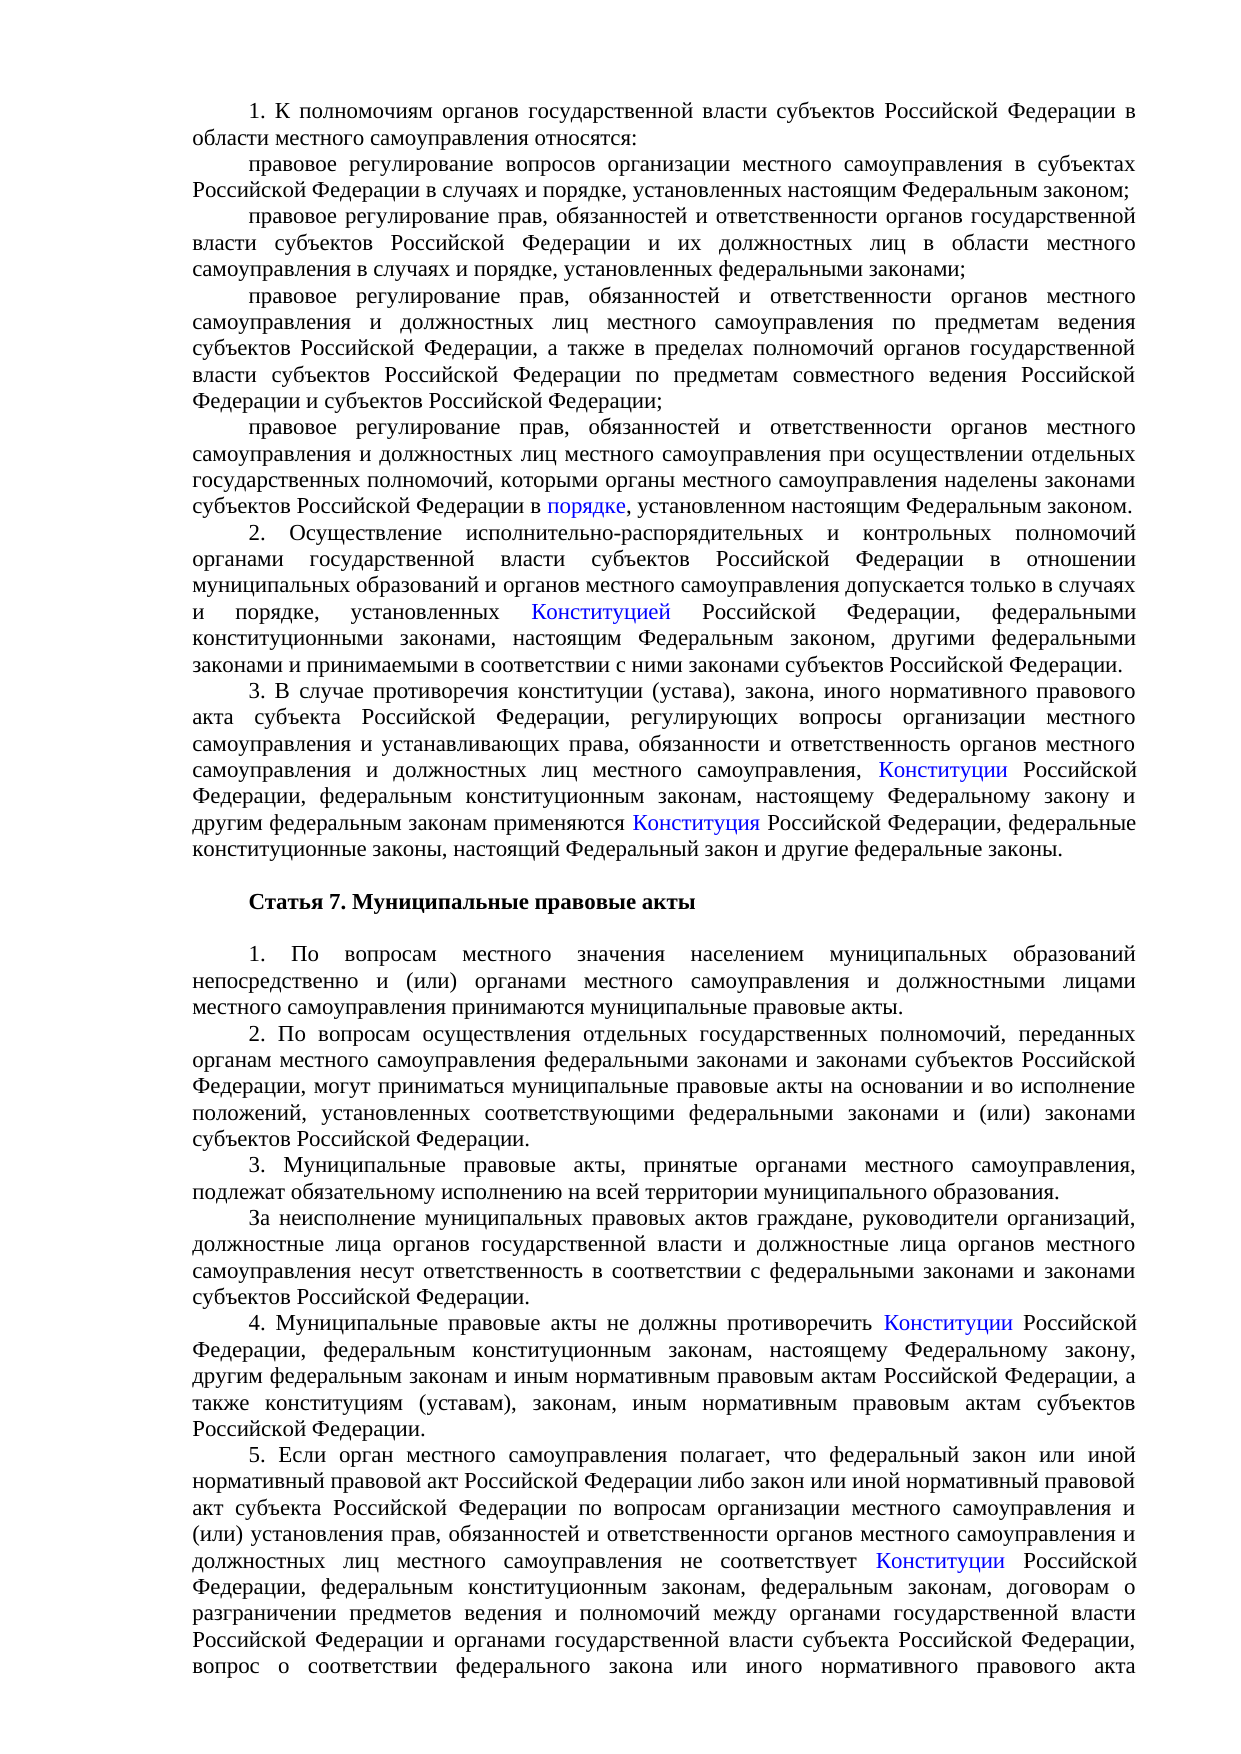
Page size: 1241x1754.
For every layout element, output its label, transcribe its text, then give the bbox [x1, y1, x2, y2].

text 2. По вопросам осуществления отдельных государственных полномочий, переданных органам местного самоуправления федеральными законами и законами субъектов Российской Федерации, могут приниматься муниципальные правовые акты на основании и во исполнение положений, установленных соответствующими федеральными законами и (или) законами субъектов Российской Федерации. [192, 1019, 1137, 1151]
text правовое регулирование прав, обязанностей и ответственности органов местного самоуправления и должностных лиц местного самоуправления при осуществлении отдельных государственных полномочий, которыми органы местного самоуправления наделены законами субъектов Российской Федерации в порядке, установленном настоящим Федеральным законом. [192, 413, 1137, 519]
text 1. По вопросам местного значения населением муниципальных образований непосредственно и (или) органами местного самоуправления и должностными лицами местного самоуправления принимаются муниципальные правовые акты. [192, 941, 1137, 1019]
text 3. В случае противоречия конституции (устава), закона, иного нормативного правового акта субъекта Российской Федерации, регулирующих вопросы организации местного самоуправления и устанавливающих права, обязанности и ответственность органов местного самоуправления и должностных лиц местного самоуправления, Конституции Российской Федерации, федеральным конституционным законам, настоящему Федеральному закону и другим федеральным законам применяются Конституция Российской Федерации, федеральные конституционные законы, настоящий Федеральный закон и другие федеральные законы. [192, 677, 1137, 861]
text правовое регулирование прав, обязанностей и ответственности органов местного самоуправления и должностных лиц местного самоуправления по предметам ведения субъектов Российской Федерации, а также в пределах полномочий органов государственной власти субъектов Российской Федерации по предметам совместного ведения Российской Федерации и субъектов Российской Федерации; [192, 282, 1137, 413]
text правовое регулирование вопросов организации местного самоуправления в субъектах Российской Федерации в случаях и порядке, установленных настоящим Федеральным законом; [192, 150, 1137, 203]
text Статья 7. Муниципальные правовые акты [192, 888, 1137, 914]
text 1. К полномочиям органов государственной власти субъектов Российской Федерации в области местного самоуправления относятся: [192, 97, 1137, 150]
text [192, 1441, 1137, 1678]
text 2. Осуществление исполнительно-распорядительных и контрольных полномочий органами государственной власти субъектов Российской Федерации в отношении муниципальных образований и органов местного самоуправления допускается только в случаях и порядке, установленных Конституцией Российской Федерации, федеральными конституционными законами, настоящим Федеральным законом, другими федеральными законами и принимаемыми в соответствии с ними законами субъектов Российской Федерации. [192, 519, 1137, 677]
text За неисполнение муниципальных правовых актов граждане, руководители организаций, должностные лица органов государственной власти и должностные лица органов местного самоуправления несут ответственность в соответствии с федеральными законами и законами субъектов Российской Федерации. [192, 1204, 1137, 1309]
text правовое регулирование прав, обязанностей и ответственности органов государственной власти субъектов Российской Федерации и их должностных лиц в области местного самоуправления в случаях и порядке, установленных федеральными законами; [192, 203, 1137, 282]
text 4. Муниципальные правовые акты не должны противоречить Конституции Российской Федерации, федеральным конституционным законам, настоящему Федеральному закону, другим федеральным законам и иным нормативным правовым актам Российской Федерации, а также конституциям (уставам), законам, иным нормативным правовым актам субъектов Российской Федерации. [192, 1309, 1137, 1441]
text 3. Муниципальные правовые акты, принятые органами местного самоуправления, подлежат обязательному исполнению на всей территории муниципального образования. [192, 1151, 1137, 1204]
